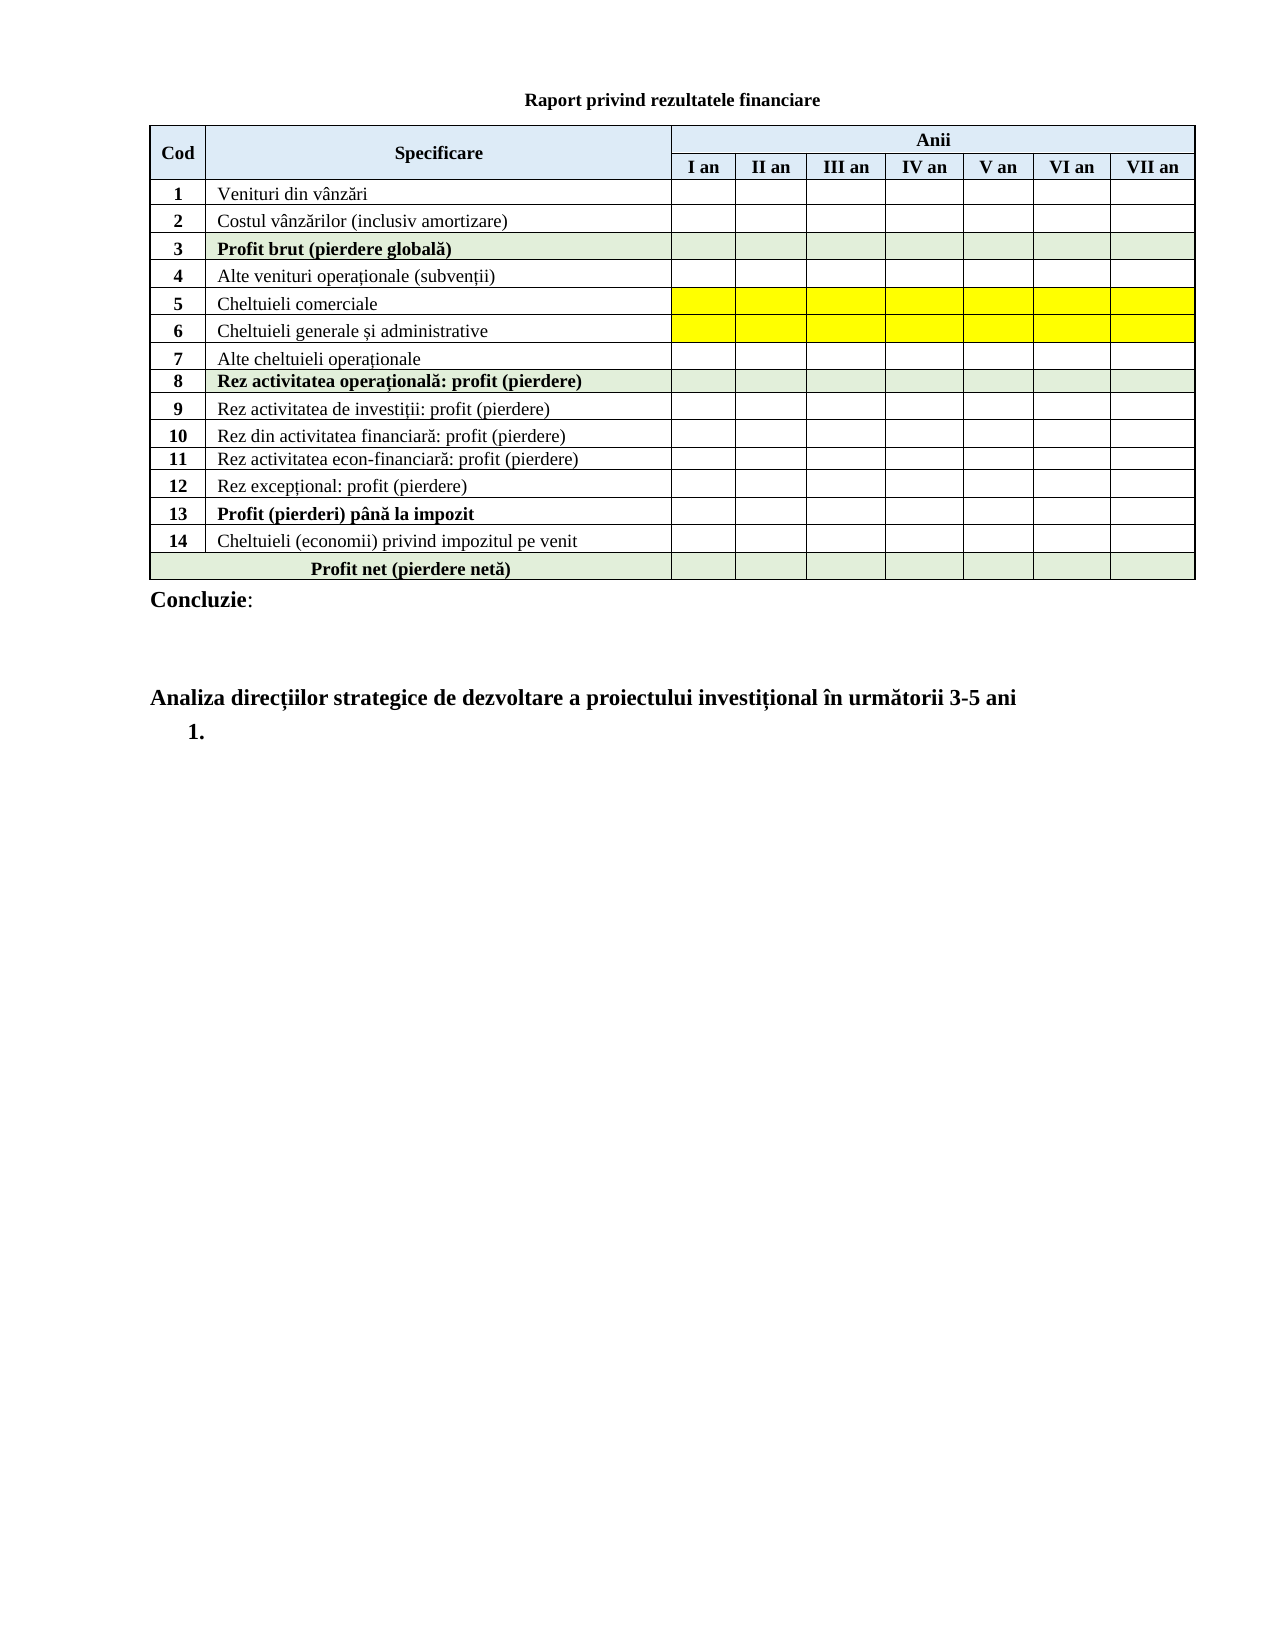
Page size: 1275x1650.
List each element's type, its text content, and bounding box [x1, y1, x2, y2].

table_cell [1111, 553, 1194, 579]
table_cell [1034, 260, 1110, 287]
table_cell [672, 260, 735, 287]
table_cell [1034, 315, 1110, 342]
table_cell [1034, 393, 1110, 419]
table_cell Specificare [206, 126, 671, 179]
table_cell 7 [151, 343, 205, 369]
table_cell [736, 420, 806, 447]
table_cell [807, 420, 885, 447]
table_cell [807, 180, 885, 204]
table_cell Profit (pierderi) până la impozit [206, 498, 671, 524]
table_cell Rez din activitatea financiară: profit (pierdere) [206, 420, 671, 447]
table_cell IV an [886, 154, 963, 179]
table_cell 11 [151, 448, 205, 469]
table_cell Cheltuieli generale și administrative [206, 315, 671, 342]
table_cell [736, 180, 806, 204]
table_cell [886, 498, 963, 524]
table_cell 13 [151, 498, 205, 524]
table_cell [1111, 370, 1194, 392]
table_cell [964, 205, 1033, 232]
table_cell [736, 343, 806, 369]
table_cell [1111, 448, 1194, 469]
table_cell 8 [151, 370, 205, 392]
table_cell [736, 553, 806, 579]
table_cell [886, 370, 963, 392]
table_cell Alte cheltuieli operaționale [206, 343, 671, 369]
table_cell [736, 498, 806, 524]
table_cell [736, 233, 806, 259]
table_cell [1034, 448, 1110, 469]
table_cell 9 [151, 393, 205, 419]
table_cell [964, 260, 1033, 287]
table_cell [807, 343, 885, 369]
text Concluzie: [150, 587, 1200, 613]
table_cell [672, 315, 735, 342]
table_cell I an [672, 154, 735, 179]
table_cell [886, 393, 963, 419]
table_cell Profit net (pierdere netă) [151, 553, 671, 579]
table_cell [807, 260, 885, 287]
table_cell [886, 315, 963, 342]
table_cell [736, 393, 806, 419]
table_cell [1111, 260, 1194, 287]
table_cell [1111, 233, 1194, 259]
table_cell [1034, 420, 1110, 447]
table_cell Rez activitatea operațională: profit (pierdere) [206, 370, 671, 392]
table_cell [672, 448, 735, 469]
table_cell V an [964, 154, 1033, 179]
table_cell [807, 233, 885, 259]
table_cell Cheltuieli (economii) privind impozitul pe venit [206, 525, 671, 552]
table_cell [672, 288, 735, 314]
table_cell [807, 553, 885, 579]
table_cell [807, 470, 885, 497]
table_cell [807, 525, 885, 552]
table_cell [964, 288, 1033, 314]
table_cell [886, 420, 963, 447]
table_cell [1034, 180, 1110, 204]
table_cell [886, 288, 963, 314]
table_header Raport privind rezultatele financiare [150, 75, 1195, 125]
table_cell [807, 288, 885, 314]
table_cell [807, 205, 885, 232]
table_cell [807, 448, 885, 469]
table_cell Rez excepțional: profit (pierdere) [206, 470, 671, 497]
table_cell 5 [151, 288, 205, 314]
table_cell [1111, 315, 1194, 342]
table_cell [964, 470, 1033, 497]
table_cell [964, 233, 1033, 259]
table_cell [807, 315, 885, 342]
table_cell [1034, 343, 1110, 369]
table_cell [886, 343, 963, 369]
table_cell [964, 393, 1033, 419]
table_cell [1111, 393, 1194, 419]
table_cell Profit brut (pierdere globală) [206, 233, 671, 259]
table_cell [886, 233, 963, 259]
table_cell [964, 180, 1033, 204]
table_cell [736, 260, 806, 287]
table_cell [964, 448, 1033, 469]
table_cell [807, 498, 885, 524]
table_cell Anii [672, 126, 1194, 152]
table_cell 2 [151, 205, 205, 232]
table_cell [886, 205, 963, 232]
table_cell 3 [151, 233, 205, 259]
table_cell [964, 498, 1033, 524]
table_cell [964, 525, 1033, 552]
table_cell [1111, 525, 1194, 552]
table_cell [672, 525, 735, 552]
table_cell [964, 315, 1033, 342]
table_cell [1034, 288, 1110, 314]
table_cell VII an [1111, 154, 1194, 179]
table_cell [1111, 420, 1194, 447]
table_cell [886, 180, 963, 204]
table_cell [1034, 233, 1110, 259]
table_cell [736, 525, 806, 552]
table_cell 10 [151, 420, 205, 447]
table_cell Cheltuieli comerciale [206, 288, 671, 314]
table_cell [672, 470, 735, 497]
table_cell [1111, 180, 1194, 204]
table_cell [672, 370, 735, 392]
table_cell [672, 553, 735, 579]
table_cell [807, 370, 885, 392]
table_cell [1111, 205, 1194, 232]
table_cell [1034, 470, 1110, 497]
table_cell [1034, 498, 1110, 524]
table_cell 14 [151, 525, 205, 552]
table_cell [886, 260, 963, 287]
table_cell [736, 315, 806, 342]
table_cell II an [736, 154, 806, 179]
table_cell [964, 343, 1033, 369]
table_cell Cod [151, 126, 205, 179]
table_cell [886, 525, 963, 552]
table_cell [672, 233, 735, 259]
text Analiza direcțiilor strategice de dezvoltare a proiectului investițional în următorii 3-5 ani [150, 684, 1200, 711]
table_cell [672, 343, 735, 369]
table_cell [1111, 498, 1194, 524]
table_cell [1034, 370, 1110, 392]
table_cell [964, 553, 1033, 579]
table_cell [807, 393, 885, 419]
table_cell Rez activitatea econ-financiară: profit (pierdere) [206, 448, 671, 469]
table_cell Costul vânzărilor (inclusiv amortizare) [206, 205, 671, 232]
table_cell 6 [151, 315, 205, 342]
table_cell [1111, 470, 1194, 497]
table_cell [886, 470, 963, 497]
table_cell [886, 553, 963, 579]
table_cell VI an [1034, 154, 1110, 179]
table_cell [736, 205, 806, 232]
table_cell [672, 180, 735, 204]
table_cell [1034, 525, 1110, 552]
table_cell [1111, 343, 1194, 369]
table_cell [736, 370, 806, 392]
table_cell [736, 288, 806, 314]
table_cell Alte venituri operaționale (subvenții) [206, 260, 671, 287]
table_cell [736, 470, 806, 497]
table_cell [736, 448, 806, 469]
table_cell [672, 205, 735, 232]
table_cell III an [807, 154, 885, 179]
table_cell [964, 420, 1033, 447]
table_cell 1 [151, 180, 205, 204]
table_cell [1034, 205, 1110, 232]
table_cell 4 [151, 260, 205, 287]
table_cell [672, 393, 735, 419]
table_cell Rez activitatea de investiții: profit (pierdere) [206, 393, 671, 419]
table_cell Venituri din vânzări [206, 180, 671, 204]
table_cell 12 [151, 470, 205, 497]
table_cell [964, 370, 1033, 392]
table_cell [886, 448, 963, 469]
table_cell [672, 498, 735, 524]
table_cell [672, 420, 735, 447]
table_cell [1111, 288, 1194, 314]
table_cell [1034, 553, 1110, 579]
